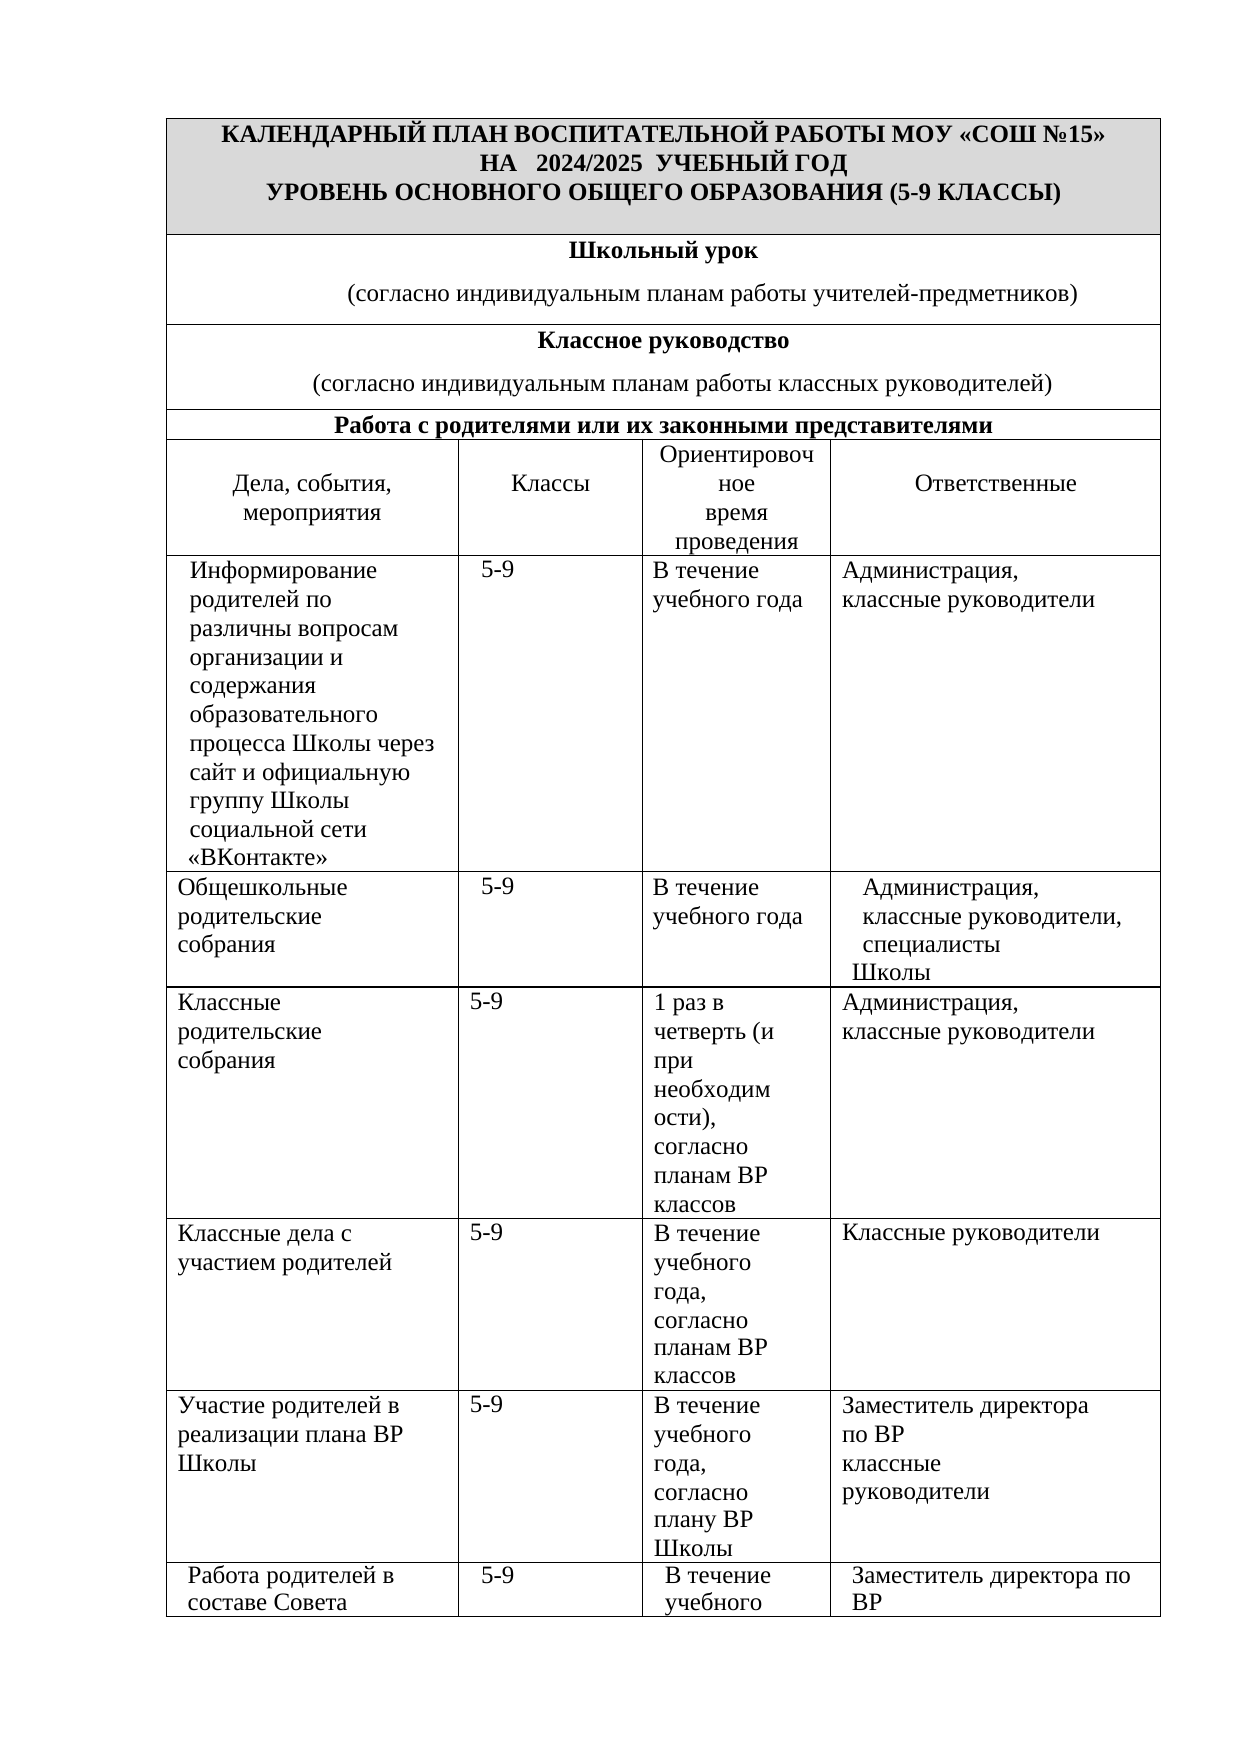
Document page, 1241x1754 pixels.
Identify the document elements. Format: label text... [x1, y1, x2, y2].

table_cell Школьный урок (согласно индивидуальным планам работы учителей-предметников) [167, 235, 1160, 324]
table_cell 5-9 [459, 1391, 642, 1562]
table_cell В течение учебного года [643, 872, 830, 986]
table_cell В течение учебного года, согласно планам ВР классов [643, 1219, 830, 1389]
table_cell Общешкольные родительские собрания [167, 872, 458, 986]
table_cell Классные родительские собрания [167, 988, 458, 1217]
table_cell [831, 1563, 1160, 1616]
table_cell Классные руководители [831, 1219, 1160, 1389]
table_cell 1 раз в четверть (и при необходимости), согласно планам ВР классов [643, 988, 830, 1217]
table_cell 5-9 [459, 872, 642, 986]
table_cell В течение учебного года [643, 556, 830, 871]
table_cell 5-9 [459, 1563, 642, 1616]
table_cell Администрация, классные руководители, специалисты Школы [831, 872, 1160, 986]
table_cell Информирование родителей по различны вопросам организации и содержания образовательного процесса Школы через сайт и официальную группу Школы социальной сети «ВКонтакте» [167, 556, 458, 871]
table_cell Администрация, классные руководители [831, 556, 1160, 871]
table_cell Дела, события, мероприятия [167, 440, 458, 554]
table_cell Классы [459, 440, 642, 554]
table_cell В течение учебного [643, 1563, 830, 1616]
table_cell 5-9 [459, 556, 642, 871]
table_cell Ориентировочное время проведения [643, 440, 830, 554]
table_cell Администрация, классные руководители [831, 988, 1160, 1217]
table_cell Заместитель директора по ВР классные руководители [831, 1391, 1160, 1562]
table_cell Работа с родителями или их законными представителями [167, 410, 1160, 438]
table_cell Классные дела с участием родителей [167, 1219, 458, 1389]
table_cell 5-9 [459, 1219, 642, 1389]
table_cell Участие родителей в реализации плана ВР Школы [167, 1391, 458, 1562]
table_cell 5-9 [459, 988, 642, 1217]
table_cell Классное руководство (согласно индивидуальным планам работы классных руководителей) [167, 325, 1160, 409]
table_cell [167, 1563, 458, 1616]
table_cell Ответственные [831, 440, 1160, 554]
table_cell В течение учебного года, согласно плану ВР Школы [643, 1391, 830, 1562]
table_header Календарный План воспитательной работы МОУ «СОШ №15» на 2024/2025 учебный год УРОВЕНЬ ОСНОВНОГО ОБЩЕГО ОБРАЗОВАНИЯ (5-9 КЛАССЫ) [167, 119, 1160, 234]
